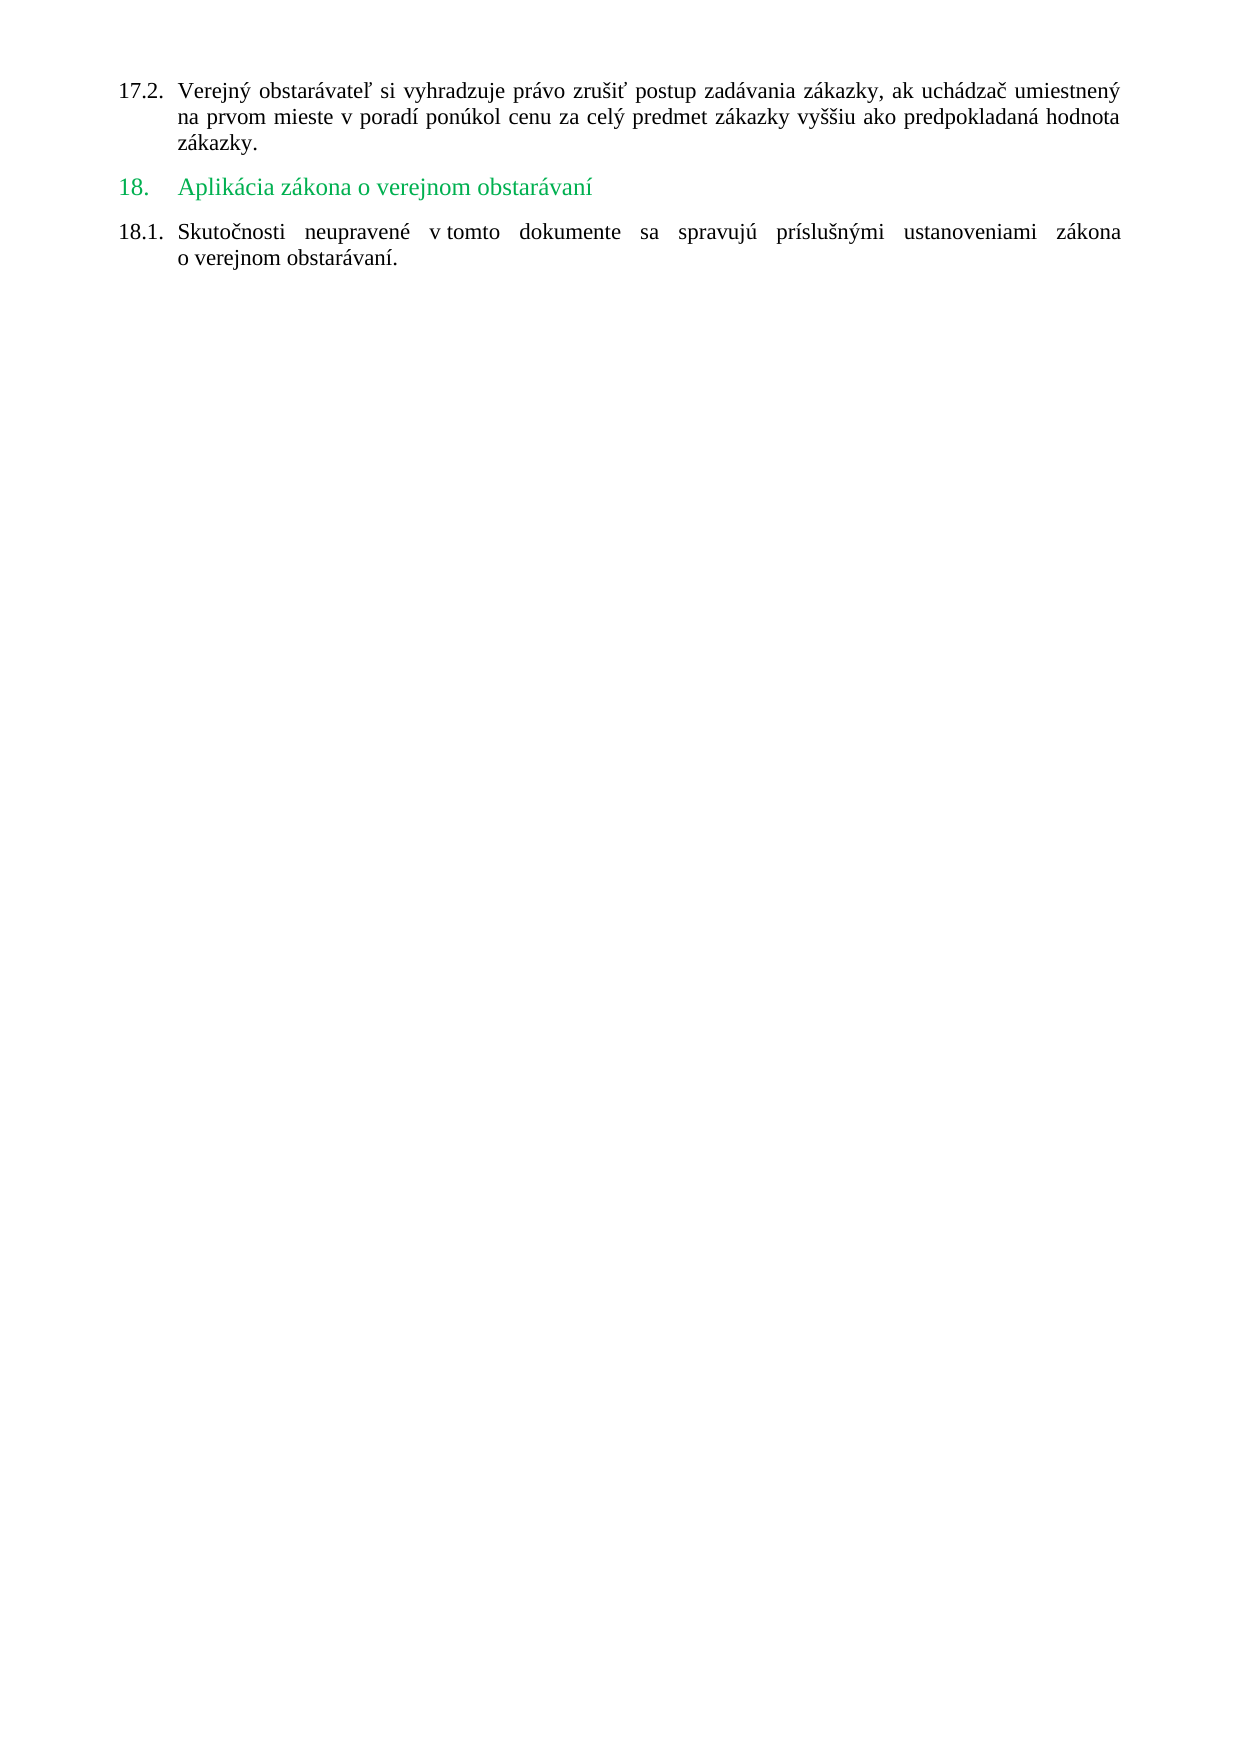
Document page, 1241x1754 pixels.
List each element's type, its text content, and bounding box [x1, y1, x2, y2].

list Skutočnosti neupravené v tomto dokumente sa spravujú príslušnými ustanoveniami zákona o verejnom obstarávaní. [118, 218, 1122, 271]
list Verejný obstarávateľ si vyhradzuje právo zrušiť postup zadávania zákazky, ak uchádzač umiestnený na prvom mieste v poradí ponúkol cenu za celý predmet zákazky vyššiu ako predpokladaná hodnota zákazky. [118, 77, 1122, 156]
subtitle Aplikácia zákona o verejnom obstarávaní [118, 172, 1167, 201]
